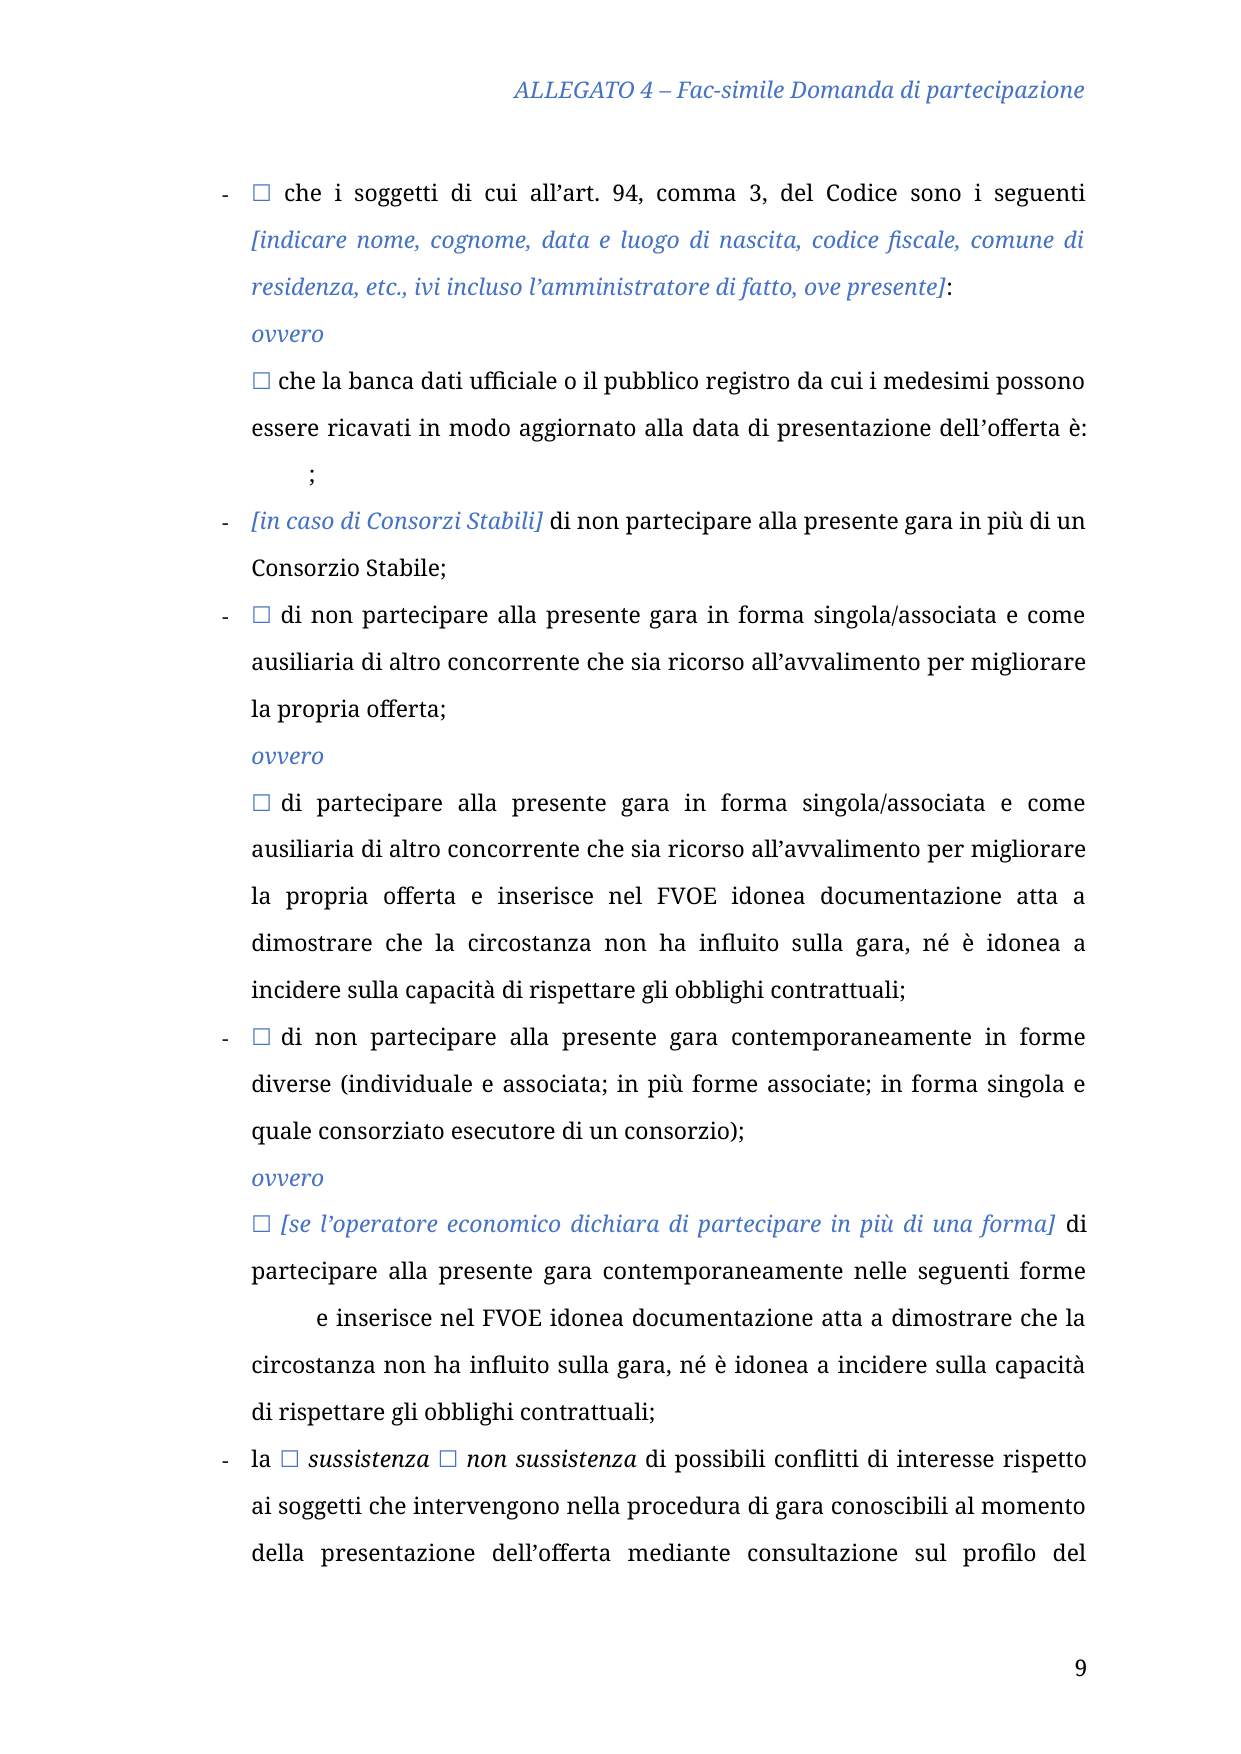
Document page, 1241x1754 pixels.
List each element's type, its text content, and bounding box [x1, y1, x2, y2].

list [222, 1443, 1087, 1568]
list ovvero [251, 1162, 1087, 1193]
text che la banca dati ufficiale o il pubblico registro da cui i medesimi possono essere ricavati in modo aggiornato alla data di presentazione dell’offerta è: ; [251, 365, 1087, 490]
text ovvero [207, 318, 1087, 349]
list di partecipare alla presente gara in forma singola/associata e come ausiliaria di altro concorrente che sia ricorso all’avvalimento per migliorare la propria offerta e inserisce nel FVOE idonea documentazione atta a dimostrare che la circostanza non ha influito sulla gara, né è idonea a incidere sulla capacità di rispettare gli obblighi contrattuali; [251, 787, 1087, 1005]
list ovvero [251, 740, 1087, 771]
list [in caso di Consorzi Stabili] di non partecipare alla presente gara in più di un Consorzio Stabile; [222, 505, 1087, 583]
list di non partecipare alla presente gara in forma singola/associata e come ausiliaria di altro concorrente che sia ricorso all’avvalimento per migliorare la propria offerta; [222, 599, 1087, 724]
list [se l’operatore economico dichiara di partecipare in più di una forma] di partecipare alla presente gara contemporaneamente nelle seguenti forme e inserisce nel FVOE idonea documentazione atta a dimostrare che la circostanza non ha influito sulla gara, né è idonea a incidere sulla capacità di rispettare gli obblighi contrattuali; [251, 1208, 1087, 1427]
list di non partecipare alla presente gara contemporaneamente in forme diverse (individuale e associata; in più forme associate; in forma singola e quale consorziato esecutore di un consorzio); [222, 1021, 1087, 1146]
list che i soggetti di cui all’art. 94, comma 3, del Codice sono i seguenti [indicare nome, cognome, data e luogo di nascita, codice fiscale, comune di residenza, etc., ivi incluso l’amministratore di fatto, ove presente]: [222, 177, 1087, 302]
